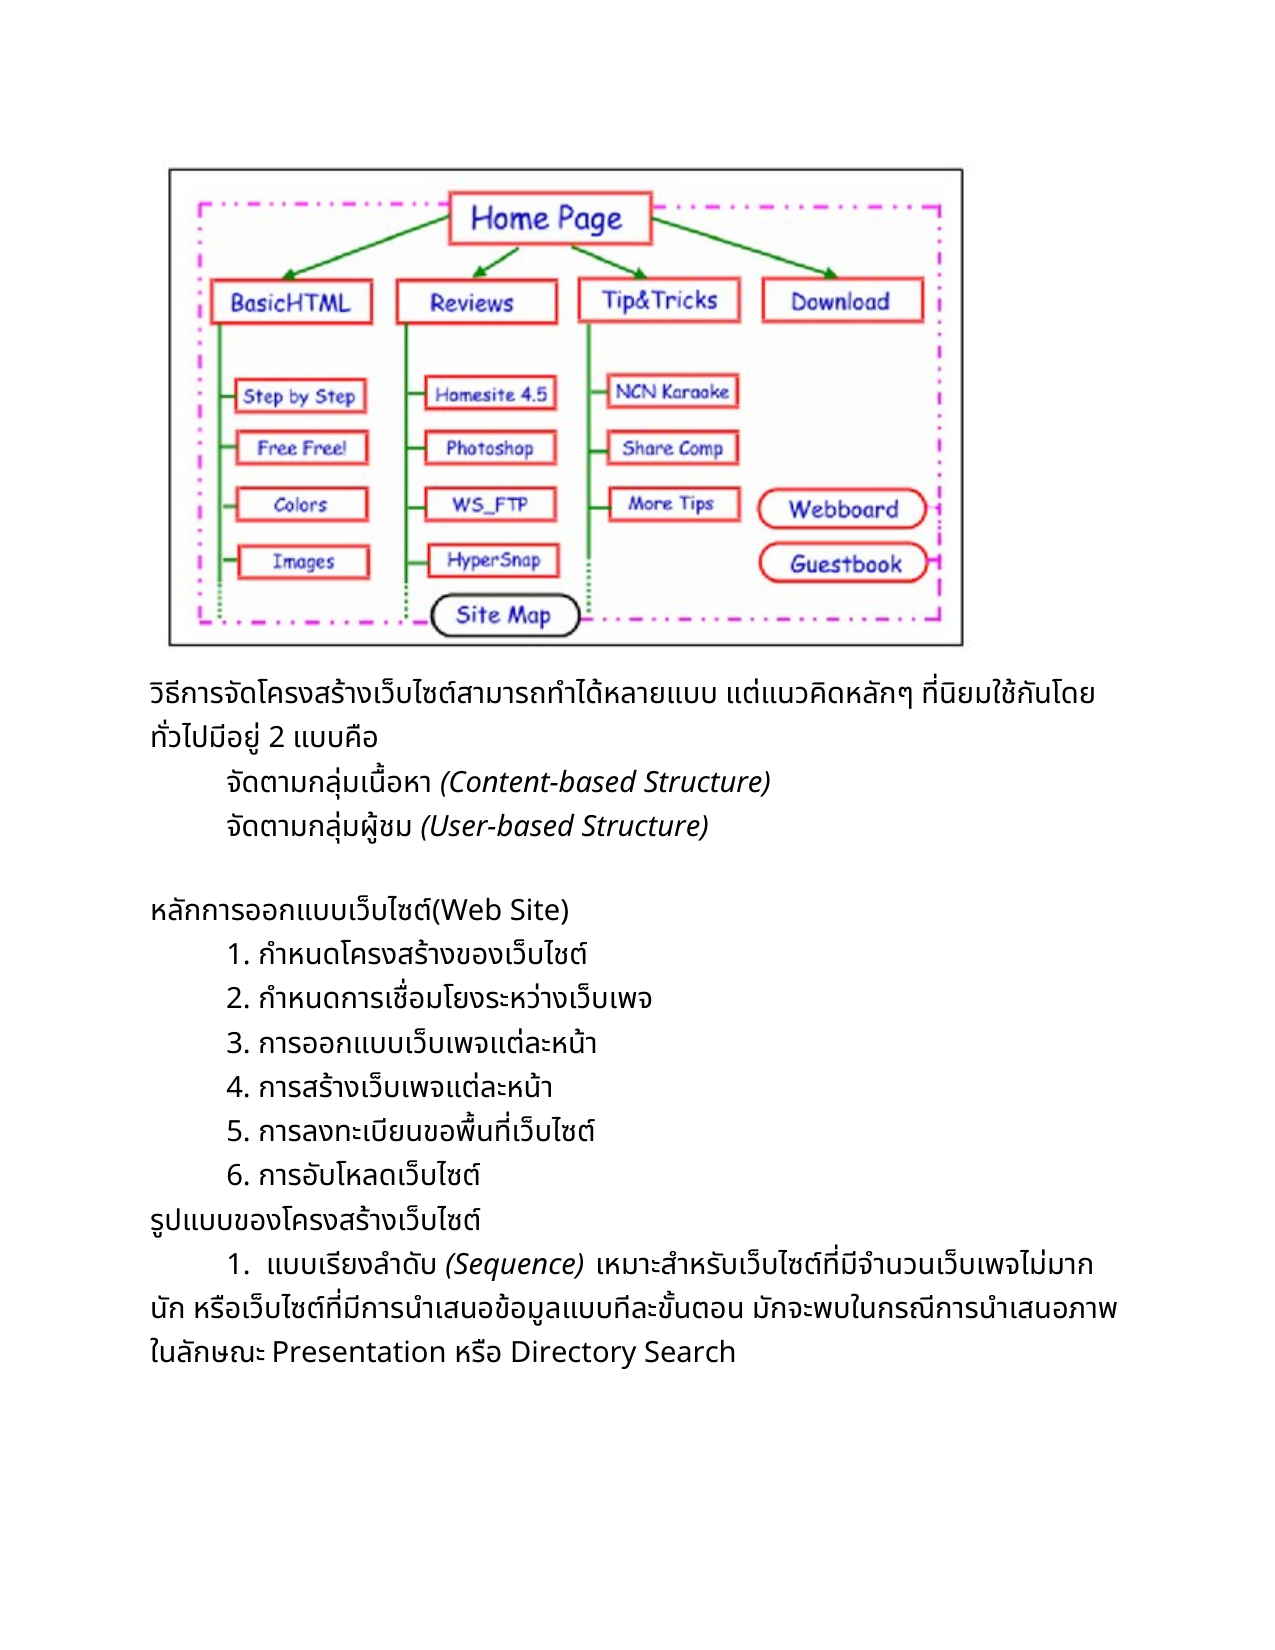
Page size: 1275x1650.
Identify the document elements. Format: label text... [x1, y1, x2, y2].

text 5. การลงทะเบียนขอพื้นที่เว็บไซต์ 6. การอับโหลดเว็บไซต์ [150, 1110, 1125, 1199]
text วิธีการจัดโครงสร้างเว็บไซต์สามารถทำได้หลายแบบ แต่แนวคิดหลักๆ ที่นิยมใช้กันโดยทั่วไปมีอยู่ 2 แบบคือ จัดตามกลุ่มเนื้อหา (Content-based Structure) จัดตามกลุ่มผู้ชม (User-based Structure) [150, 672, 1125, 849]
picture [150, 150, 984, 673]
text หลักการออกแบบเว็บไซต์(Web Site) [150, 889, 1125, 933]
text 2. กำหนดการเชื่อมโยงระหว่างเว็บเพจ [150, 978, 1125, 1022]
text 1. แบบเรียงลำดับ (Sequence) เหมาะสำหรับเว็บไซต์ที่มีจำนวนเว็บเพจไม่มากนัก หรือเว็บไซต์ที่มีการนำเสนอข้อมูลแบบทีละขั้นตอน มักจะพบในกรณีการนำเสนอภาพในลักษณะPresentation หรือ Directory Search [150, 1243, 1125, 1376]
text 3. การออกแบบเว็บเพจแต่ละหน้า [150, 1022, 1125, 1066]
text 1. กำหนดโครงสร้างของเว็บไชต์ [150, 933, 1125, 978]
text 4. การสร้างเว็บเพจแต่ละหน้า [150, 1066, 1125, 1110]
text รูปแบบของโครงสร้างเว็บไซต์ [150, 1199, 1125, 1243]
